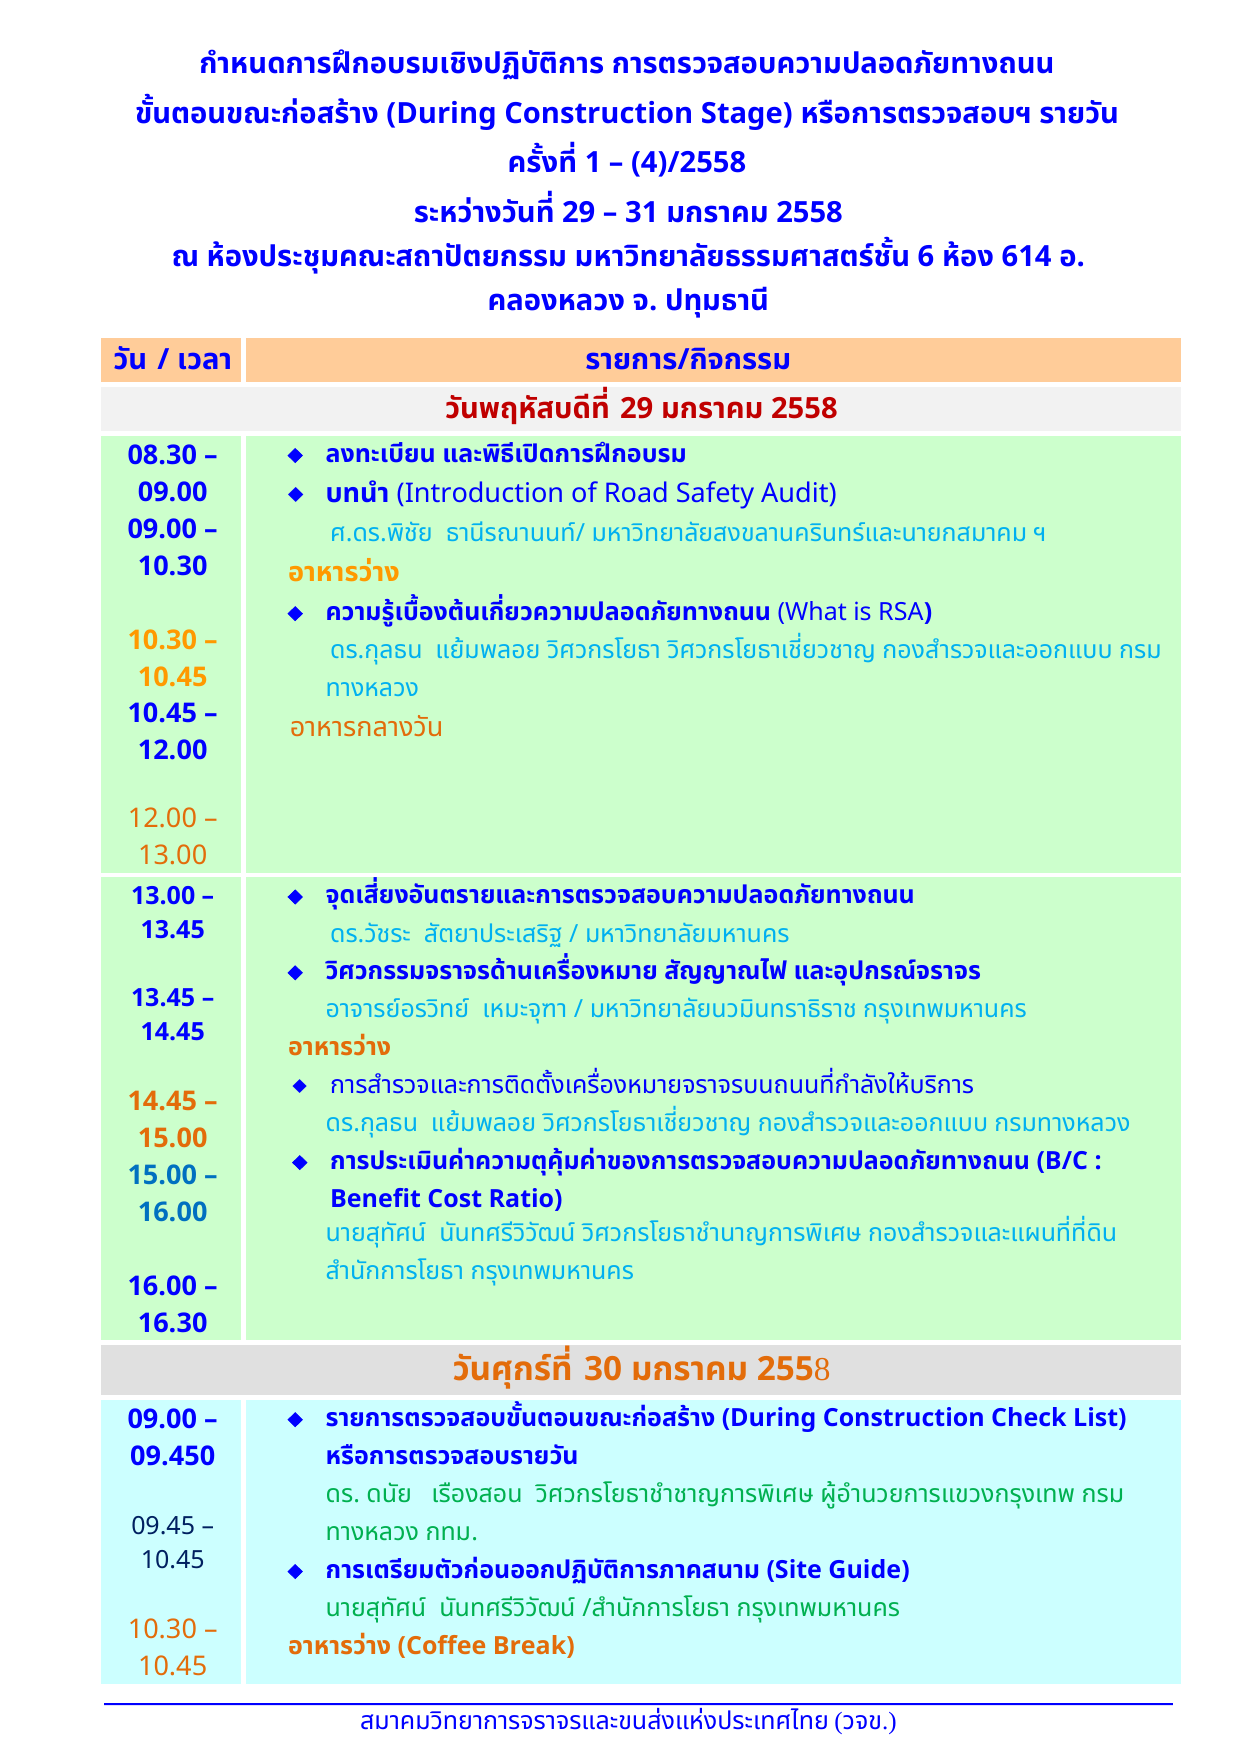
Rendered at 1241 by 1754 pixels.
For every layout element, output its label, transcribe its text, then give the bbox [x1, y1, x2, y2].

text ณ ห้องประชุมคณะสถาปัตยกรรม มหาวิทยาลัยธรรมศาสตร์ชั้น 6 ห้อง 614 อ. คลองหลวง จ. ปทุมธานี [112, 235, 1144, 324]
table_cell วันพฤหัสบดีที่ 29 มกราคม 2558 [101, 387, 1181, 431]
table_header รายการ/กิจกรรม [246, 338, 1181, 382]
text ครั้งที่ 1 – (4)/2558 [112, 141, 1141, 186]
table_cell 08.30 – 09.00 09.00 – 10.30 10.30 – 10.45 10.45 – 12.00 12.00 – 13.00 [101, 436, 241, 873]
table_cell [246, 1400, 1181, 1684]
text ขั้นตอนขณะก่อสร้าง (During Construction Stage) หรือการตรวจสอบฯ รายวัน [112, 92, 1141, 136]
table_cell 13.00 – 13.45 13.45 – 14.45 14.45 – 15.00 15.00 – 16.00 16.00 – 16.30 [101, 877, 241, 1340]
table_cell ลงทะเบียน และพิธีเปิดการฝึกอบรม บทนำ (Introduction of Road Safety Audit) ศ.ดร.พิชัย ธานีรณานนท์/ มหาวิทยาลัยสงขลานครินทร์และนายกสมาคม ฯ อาหารว่าง ความรู้เบื้องต้นเกี่ยวความปลอดภัยทางถนน (What is RSA) ดร.กุลธน แย้มพลอย วิศวกรโยธา วิศวกรโยธาเชี่ยวชาญ กองสำรวจและออกแบบ กรมทางหลวง อาหารกลางวัน [246, 436, 1181, 873]
table_cell จุดเสี่ยงอันตรายและการตรวจสอบความปลอดภัยทางถนน ดร.วัชระ สัตยาประเสริฐ / มหาวิทยาลัยมหานคร วิศวกรรมจราจรด้านเครื่องหมาย สัญญาณไฟ และอุปกรณ์จราจร อาจารย์อรวิทย์ เหมะจุฑา / มหาวิทยาลัยนวมินทราธิราช กรุงเทพมหานคร อาหารว่าง การสำรวจและการติดตั้งเครื่องหมายจราจรบนถนนที่กำลังให้บริการ ดร.กุลธน แย้มพลอย วิศวกรโยธาเชี่ยวชาญ กองสำรวจและออกแบบ กรมทางหลวง การประเมินค่าความตุคุ้มค่าของการตรวจสอบความปลอดภัยทางถนน (B/C : Benefit Cost Ratio) นายสุทัศน์ นันทศรีวิวัฒน์ วิศวกรโยธาชำนาญการพิเศษ กองสำรวจและแผนที่ที่ดิน สำนักการโยธา กรุงเทพมหานคร [246, 877, 1181, 1340]
text กำหนดการฝึกอบรมเชิงปฏิบัติการ การตรวจสอบความปลอดภัยทางถนน [112, 43, 1141, 87]
table_header วัน / เวลา [101, 338, 241, 382]
text ระหว่างวันที่ 29 – 31 มกราคม 2558 [112, 191, 1144, 235]
table_cell วันศุกร์ที่ 30 มกราคม 2558 [101, 1345, 1181, 1395]
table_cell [101, 1400, 241, 1684]
